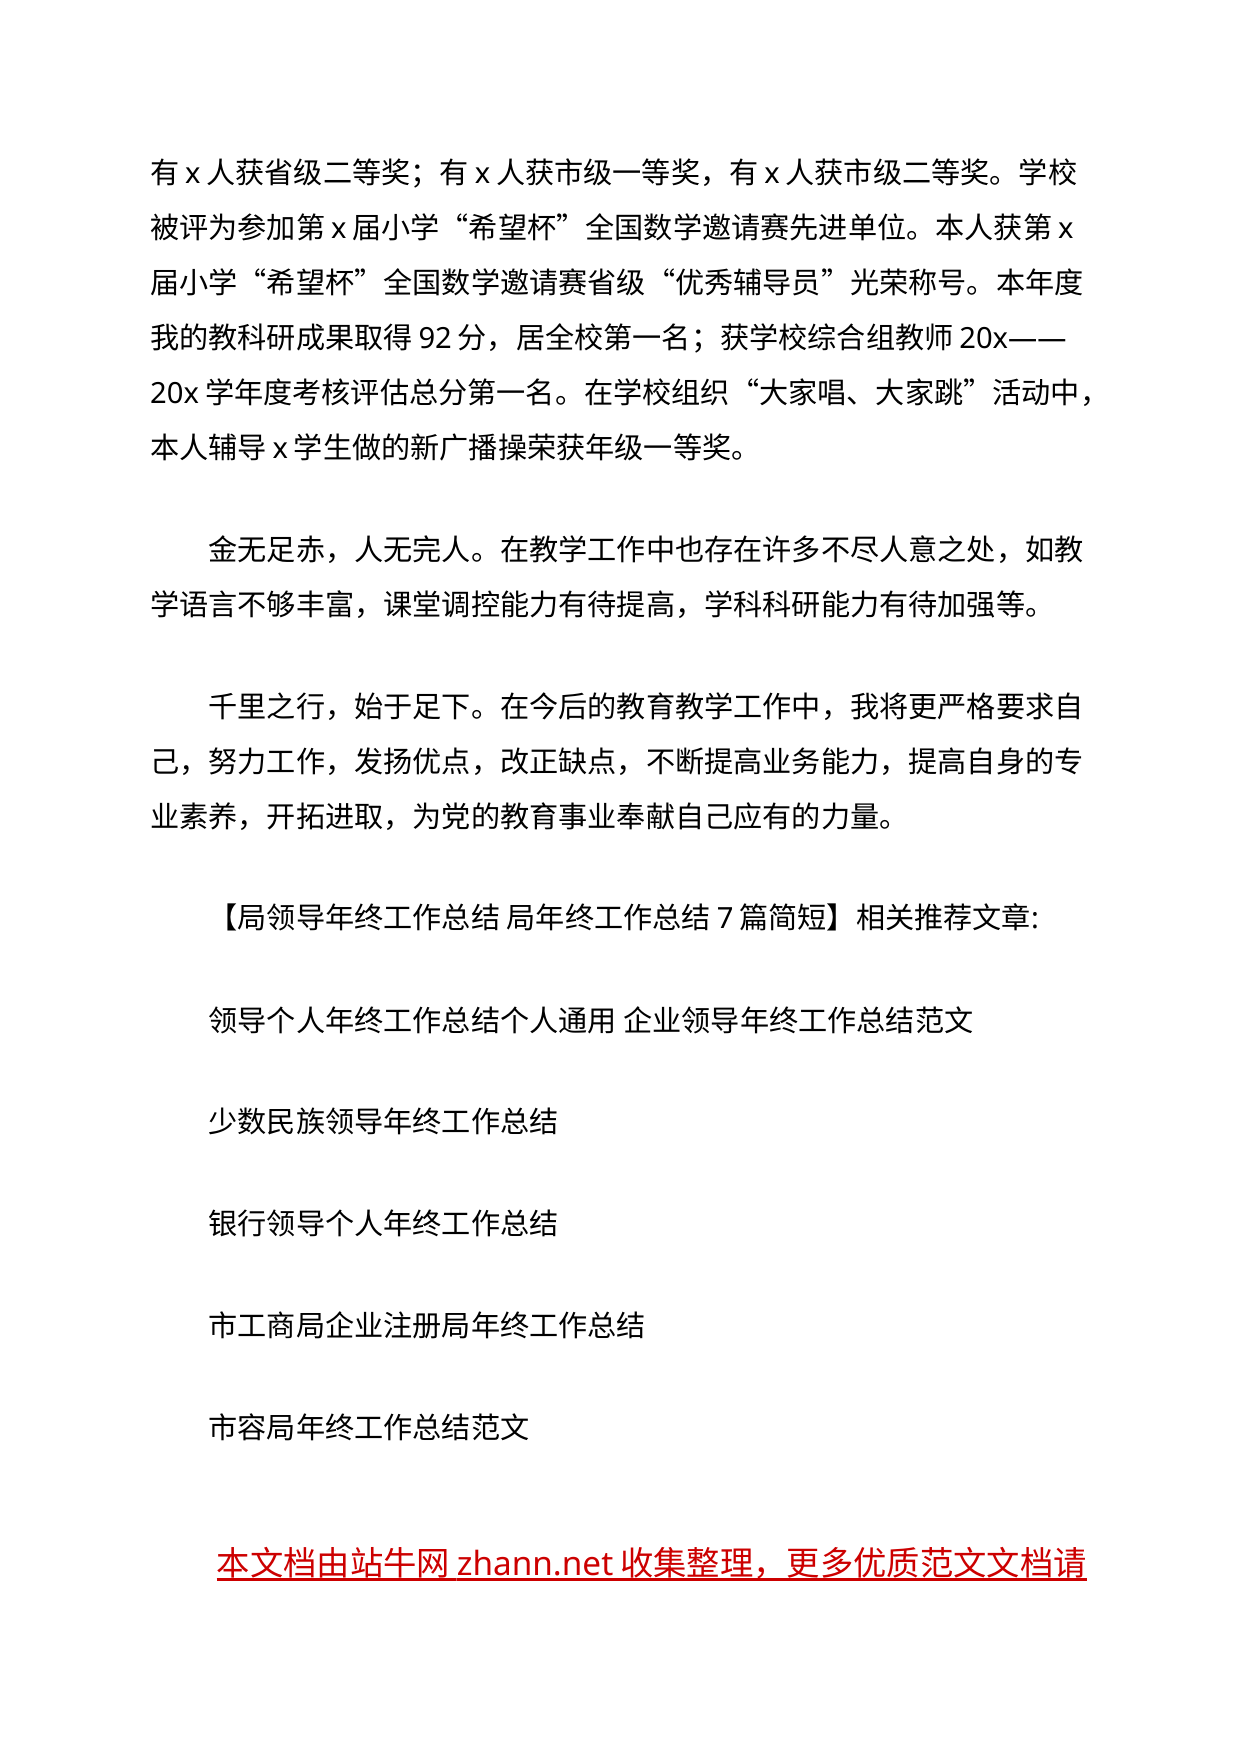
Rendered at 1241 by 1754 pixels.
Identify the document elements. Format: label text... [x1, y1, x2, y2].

text 少数民族领导年终工作总结 [150, 1099, 1090, 1141]
text 千里之行，始于足下。在今后的教育教学工作中，我将更严格要求自己，努力工作，发扬优点，改正缺点，不断提高业务能力，提高自身的专业素养，开拓进取，为党的教育事业奉献自己应有的力量。 [150, 683, 1090, 836]
text 【局领导年终工作总结 局年终工作总结7篇简短】相关推荐文章: [150, 895, 1090, 937]
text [150, 150, 1090, 467]
text 领导个人年终工作总结个人通用 企业领导年终工作总结范文 [150, 997, 1090, 1039]
text 银行领导个人年终工作总结 [150, 1201, 1090, 1243]
text 金无足赤，人无完人。在教学工作中也存在许多不尽人意之处，如教学语言不够丰富，课堂调控能力有待提高，学科科研能力有待加强等。 [150, 527, 1090, 624]
text 市工商局企业注册局年终工作总结 [150, 1302, 1090, 1345]
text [150, 1537, 1090, 1586]
text 市容局年终工作总结范文 [150, 1404, 1090, 1446]
